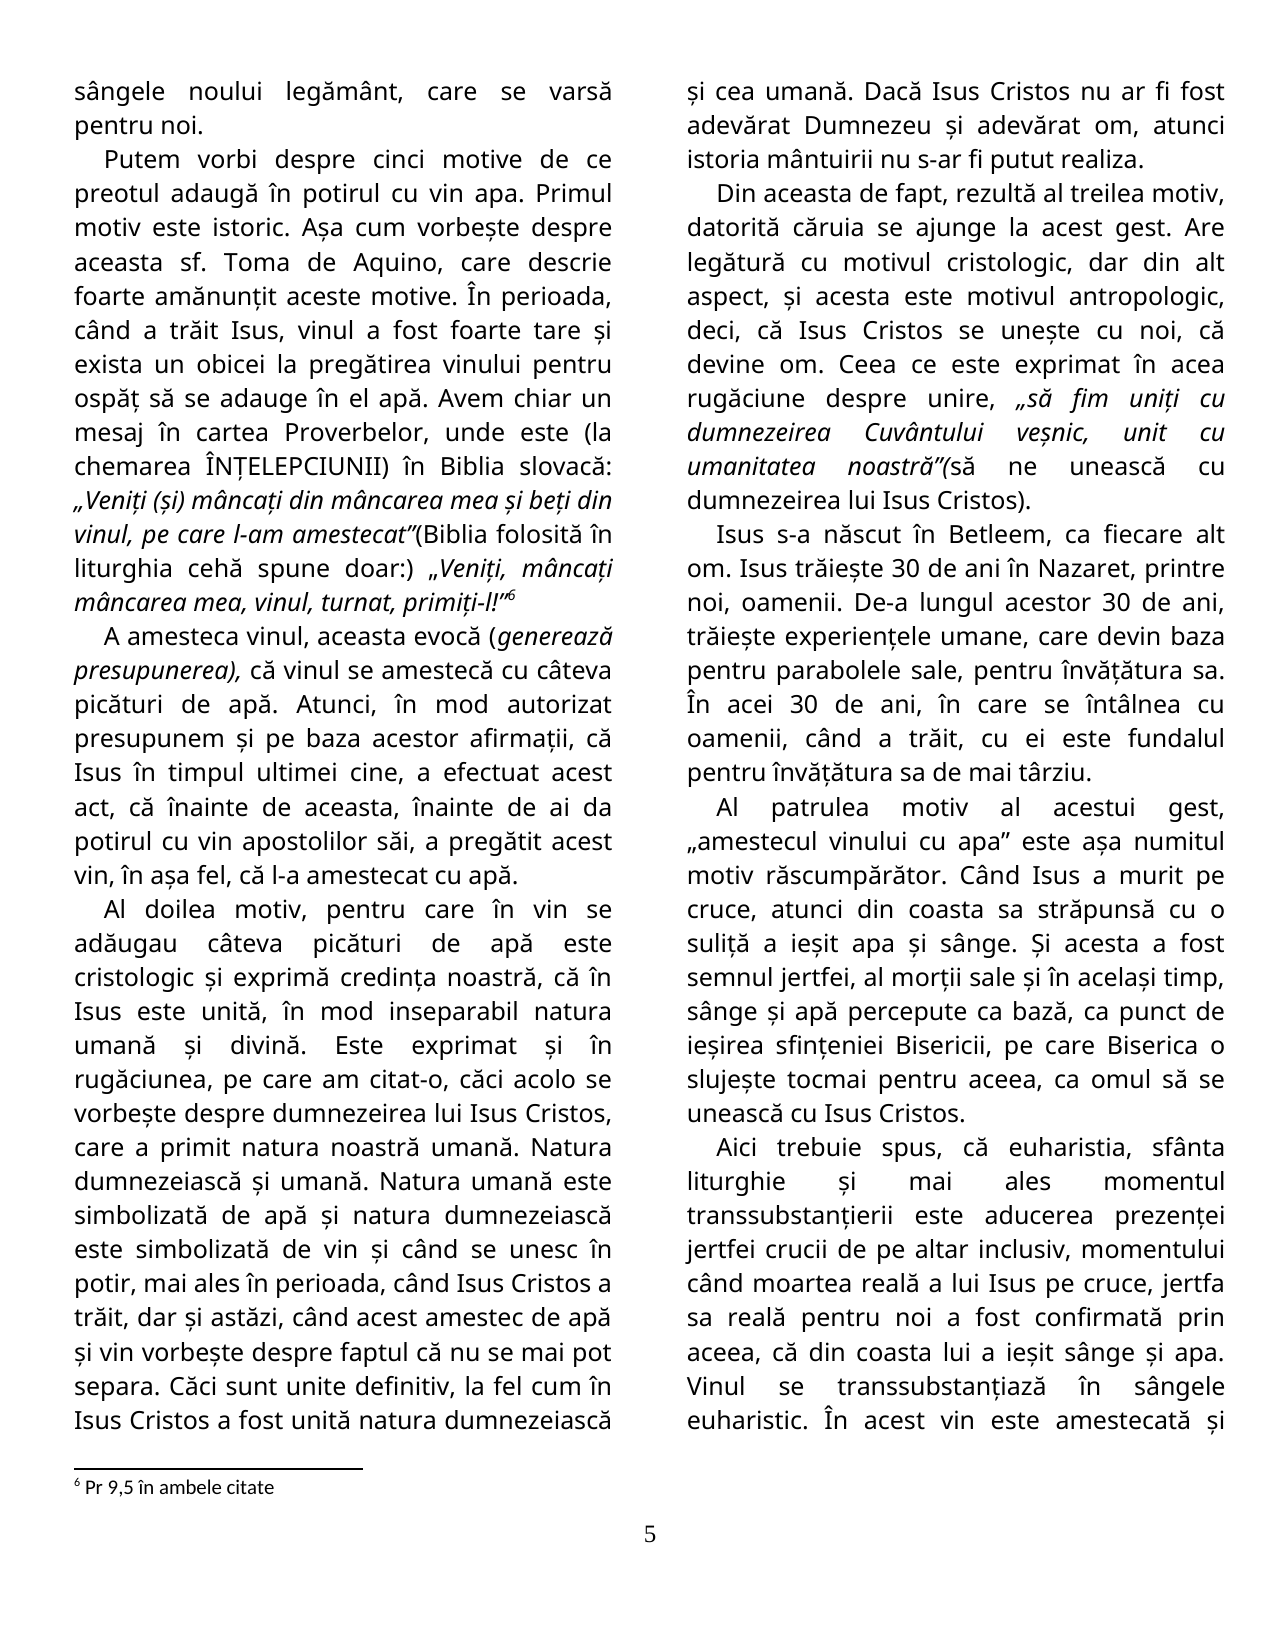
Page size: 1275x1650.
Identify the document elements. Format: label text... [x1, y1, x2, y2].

text Putem vorbi despre cinci motive de ce preotul adaugă în potirul cu vin apa. Primul motiv este istoric. Așa cum vorbește despre aceasta sf. Toma de Aquino, care descrie foarte amănunțit aceste motive. În perioada, când a trăit Isus, vinul a fost foarte tare și exista un obicei la pregătirea vinului pentru ospăț să se adauge în el apă. Avem chiar un mesaj în cartea Proverbelor, unde este (la chemarea ÎNȚELEPCIUNII) în Biblia slovacă: „Veniți (și) mâncați din mâncarea mea și beți din vinul, pe care l-am amestecat”(Biblia folosită în liturghia cehă spune doar:) „Veniți, mâncați mâncarea mea, vinul, turnat, primiți-l!” [74, 142, 613, 619]
text Al patrulea motiv al acestui gest, „amestecul vinului cu apa” este așa numitul motiv răscumpărător. Când Isus a murit pe cruce, atunci din coasta sa străpunsă cu o suliță a ieșit apa și sânge. Și acesta a fost semnul jertfei, al morții sale și în același timp, sânge și apă percepute ca bază, ca punct de ieșirea sfințeniei Bisericii, pe care Biserica o slujește tocmai pentru aceea, ca omul să se unească cu Isus Cristos. [687, 789, 1226, 1130]
text Al doilea motiv, pentru care în vin se adăugau câteva picături de apă este cristologic și exprimă credința noastră, că în Isus este unită, în mod inseparabil natura umană și divină. Este exprimat și în rugăciunea, pe care am citat-o, căci acolo se vorbește despre dumnezeirea lui Isus Cristos, care a primit natura noastră umană. Natura dumnezeiască și umană. Natura umană este simbolizată de apă și natura dumnezeiască este simbolizată de vin și când se unesc în potir, mai ales în perioada, când Isus Cristos a trăit, dar și astăzi, când acest amestec de apă și vin vorbește despre faptul că nu se mai pot separa. Căci sunt unite definitiv, la fel cum în Isus Cristos a fost unită natura dumnezeiască și cea umană. Dacă Isus Cristos nu ar fi fost adevărat Dumnezeu și adevărat om, atunci istoria mântuirii nu s-ar fi putut realiza. [74, 891, 613, 1436]
text Din aceasta de fapt, rezultă al treilea motiv, datorită căruia se ajunge la acest gest. Are legătură cu motivul cristologic, dar din alt aspect, și acesta este motivul antropologic, deci, că Isus Cristos se unește cu noi, că devine om. Ceea ce este exprimat în acea rugăciune despre unire, „să fim uniți cu dumnezeirea Cuvântului veșnic, unit cu umanitatea noastră”(să ne unească cu dumnezeirea lui Isus Cristos). [687, 176, 1226, 517]
text Al doilea motiv, pentru care în vin se adăugau câteva picături de apă este cristologic și exprimă credința noastră, că în Isus este unită, în mod inseparabil natura umană și divină. Este exprimat și în rugăciunea, pe care am citat-o, căci acolo se vorbește despre dumnezeirea lui Isus Cristos, care a primit natura noastră umană. Natura dumnezeiască și umană. Natura umană este simbolizată de apă și natura dumnezeiască este simbolizată de vin și când se unesc în potir, mai ales în perioada, când Isus Cristos a trăit, dar și astăzi, când acest amestec de apă și vin vorbește despre faptul că nu se mai pot separa. Căci sunt unite definitiv, la fel cum în Isus Cristos a fost unită natura dumnezeiască și cea umană. Dacă Isus Cristos nu ar fi fost adevărat Dumnezeu și adevărat om, atunci istoria mântuirii nu s-ar fi putut realiza. [687, 74, 1226, 176]
text A amesteca vinul, aceasta evocă (generează presupunerea), că vinul se amestecă cu câteva picături de apă. Atunci, în mod autorizat presupunem și pe baza acestor afirmații, că Isus în timpul ultimei cine, a efectuat acest act, că înainte de aceasta, înainte de ai da potirul cu vin apostolilor săi, a pregătit acest vin, în așa fel, că l-a amestecat cu apă. [74, 619, 613, 891]
text Isus s-a născut în Betleem, ca fiecare alt om. Isus trăiește 30 de ani în Nazaret, printre noi, oamenii. De-a lungul acestor 30 de ani, trăiește experiențele umane, care devin baza pentru parabolele sale, pentru învățătura sa. În acei 30 de ani, în care se întâlnea cu oamenii, când a trăit, cu ei este fundalul pentru învățătura sa de mai târziu. [687, 517, 1226, 789]
